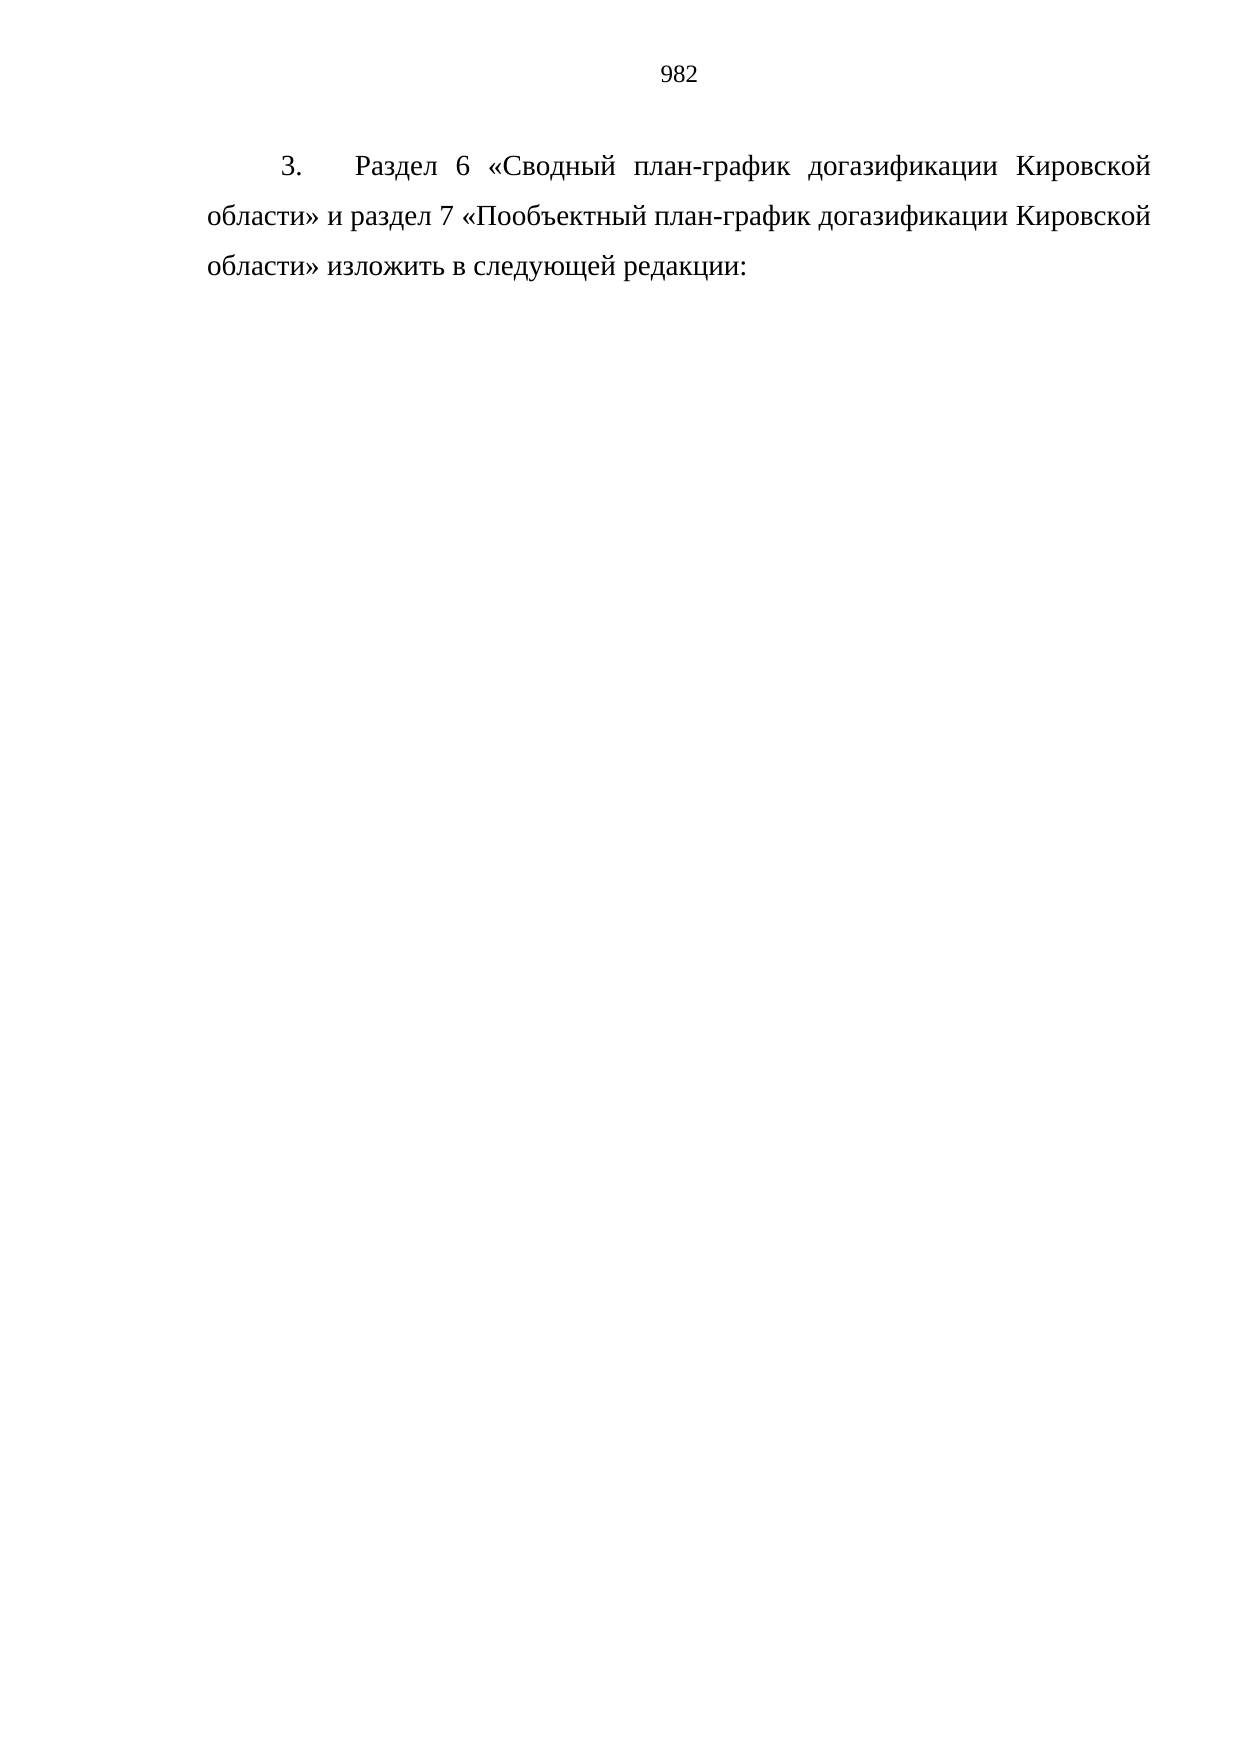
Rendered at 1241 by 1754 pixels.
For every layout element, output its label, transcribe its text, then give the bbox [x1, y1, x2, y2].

list Раздел 6 «Сводный план-график догазификации Кировской области» и раздел 7 «Пообъектный план-график догазификации Кировской области» изложить в следующей редакции: [207, 148, 1152, 282]
